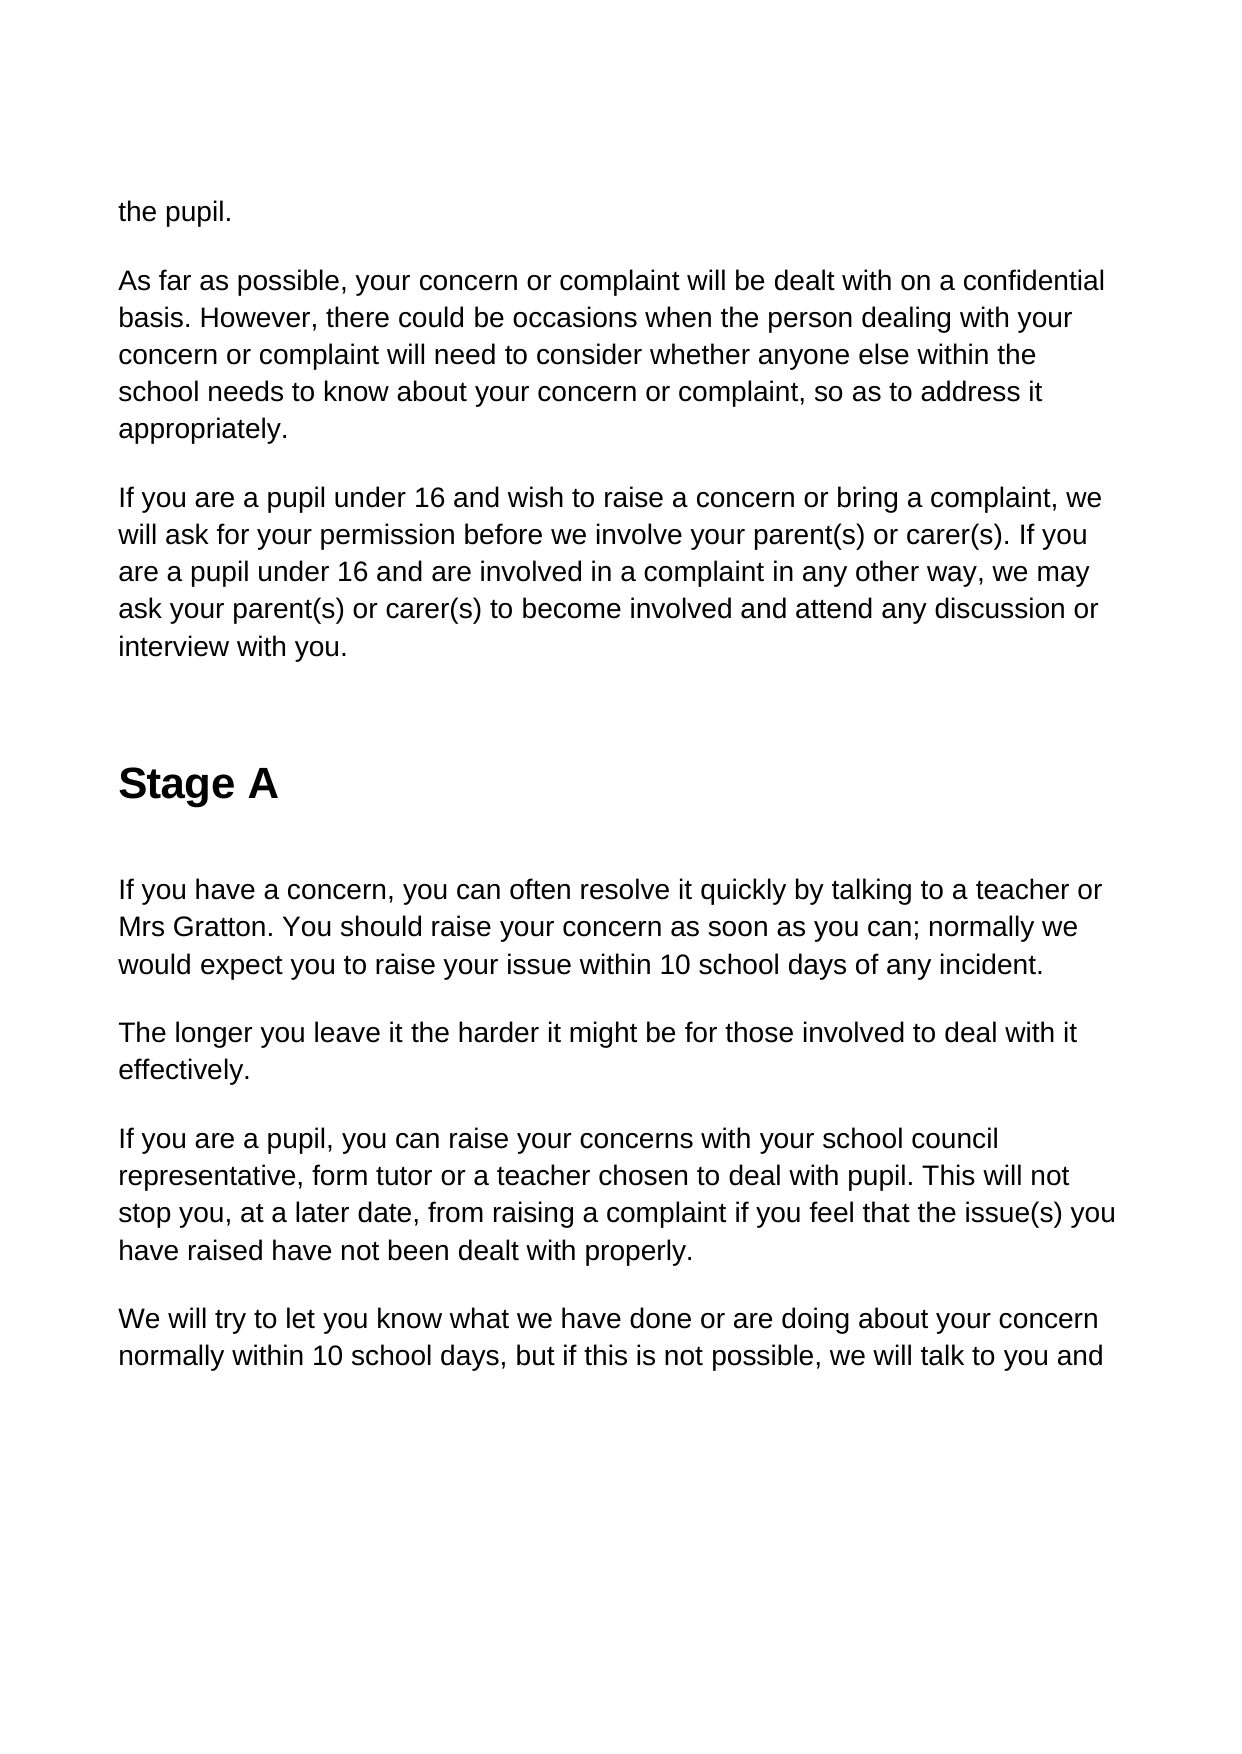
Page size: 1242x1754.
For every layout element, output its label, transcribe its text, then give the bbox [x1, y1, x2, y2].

text If you are a pupil, you can raise your concerns with your school council representative, form tutor or a teacher chosen to deal with pupil. This will not stop you, at a later date, from raising a complaint if you feel that the issue(s) you have raised have not been dealt with properly. [118, 1122, 1122, 1266]
text the pupil. [118, 195, 1129, 227]
text The longer you leave it the harder it might be for those involved to deal with it effectively. [118, 1016, 1083, 1086]
text Stage A [118, 758, 1129, 808]
text If you have a concern, you can often resolve it quickly by talking to a teacher or Mrs Gratton. You should raise your concern as soon as you can; normally we would expect you to raise your issue within 10 school days of any incident. [118, 873, 1108, 980]
text As far as possible, your concern or complaint will be dealt with on a confidential basis. However, there could be occasions when the person dealing with your concern or complaint will need to consider whether anyone else within the school needs to know about your concern or complaint, so as to address it appropriately. [118, 263, 1111, 445]
text We will try to let you know what we have done or are doing about your concern normally within 10 school days, but if this is not possible, we will talk to you and [118, 1302, 1109, 1372]
text If you are a pupil under 16 and wish to raise a concern or bring a complaint, we will ask for your permission before we involve your parent(s) or carer(s). If you are a pupil under 16 and are involved in a complaint in any other way, we may ask your parent(s) or carer(s) to become involved and attend any discussion or interview with you. [118, 481, 1108, 662]
